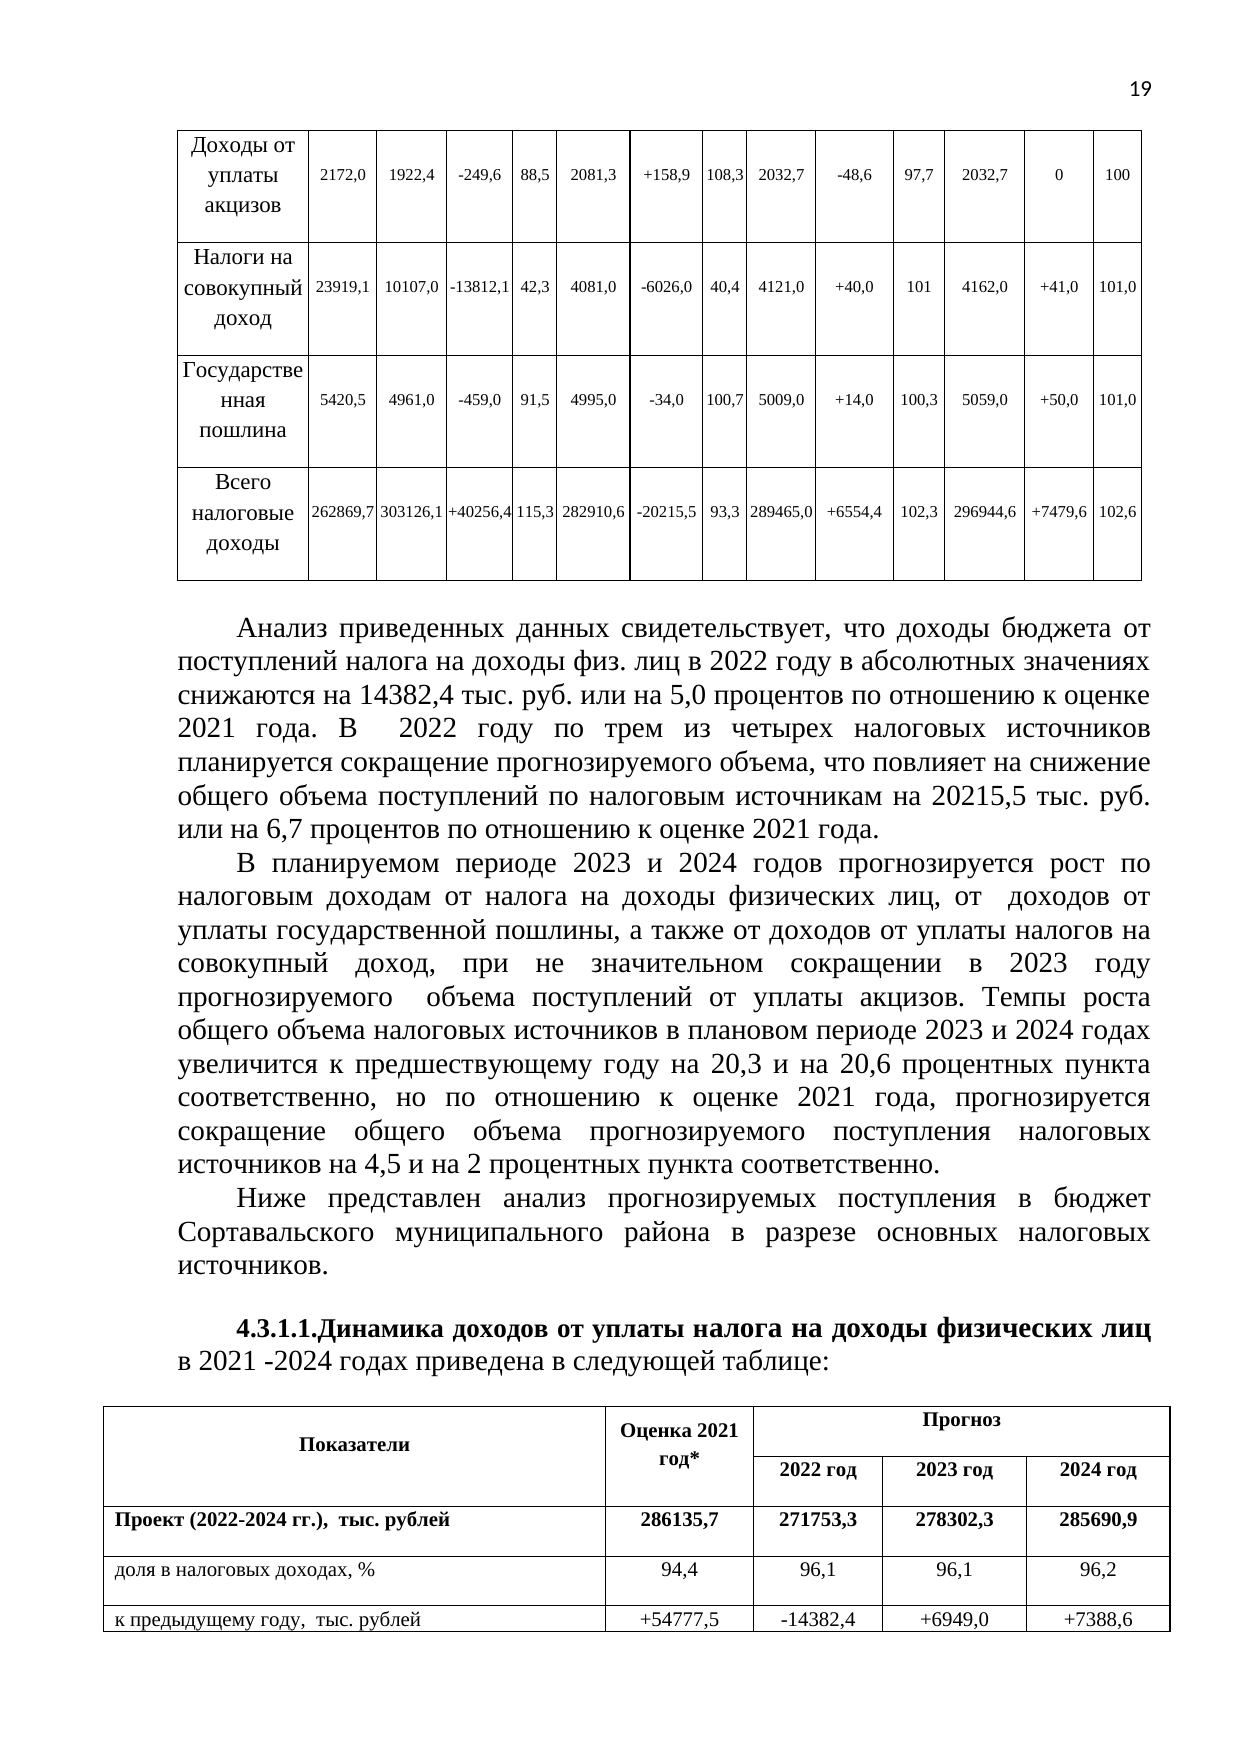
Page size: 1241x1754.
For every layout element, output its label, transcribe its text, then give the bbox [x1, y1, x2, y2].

table_cell 2024 год [1027, 1457, 1169, 1506]
table_cell +40,0 [816, 243, 893, 355]
table_cell 40,4 [703, 243, 746, 355]
table_cell 23919,1 [309, 243, 376, 355]
table_cell Всего налоговые доходы [178, 468, 308, 580]
table_cell 101,0 [1094, 356, 1141, 467]
table_cell +158,9 [631, 131, 702, 242]
table_cell 4121,0 [747, 243, 815, 355]
table_cell 10107,0 [377, 243, 446, 355]
table_cell к предыдущему году, тыс. рублей [104, 1606, 605, 1631]
table_cell 101,0 [1094, 243, 1141, 355]
table_cell -6026,0 [631, 243, 702, 355]
table_cell 91,5 [513, 356, 556, 467]
table_cell -249,6 [447, 131, 512, 242]
table_cell 100 [1094, 131, 1141, 242]
subtitle 4.3.1.1.Динамика доходов от уплаты налога на доходы физических лиц в 2021 -2024 годах приведена в следующей таблице: [177, 1310, 1152, 1377]
table_header Оценка 2021 год* [606, 1407, 753, 1506]
table_cell 4081,0 [557, 243, 629, 355]
table_cell 282910,6 [557, 468, 629, 580]
table_cell 102,6 [1094, 468, 1141, 580]
table_cell 93,3 [703, 468, 746, 580]
table_cell 1922,4 [377, 131, 446, 242]
table_cell -20215,5 [631, 468, 702, 580]
table_cell 2023 год [883, 1457, 1026, 1506]
text Анализ приведенных данных свидетельствует, что доходы бюджета от поступлений налога на доходы физ. лиц в 2022 году в абсолютных значениях снижаются на 14382,4 тыс. руб. или на 5,0 процентов по отношению к оценке 2021 года. В 2022 году по трем из четырех налоговых источников планируется сокращение прогнозируемого объема, что повлияет на снижение общего объема поступлений по налоговым источникам на 20215,5 тыс. руб. или на 6,7 процентов по отношению к оценке 2021 года. [177, 610, 1152, 845]
table_cell +6949,0 [883, 1606, 1026, 1631]
table_cell 101 [894, 243, 944, 355]
table_cell 97,7 [894, 131, 944, 242]
table_cell 5059,0 [945, 356, 1024, 467]
text В планируемом периоде 2023 и 2024 годов прогнозируется рост по налоговым доходам от налога на доходы физических лиц, от доходов от уплаты государственной пошлины, а также от доходов от уплаты налогов на совокупный доход, при не значительном сокращении в 2023 году прогнозируемого объема поступлений от уплаты акцизов. Темпы роста общего объема налоговых источников в плановом периоде 2023 и 2024 годах увеличится к предшествующему году на 20,3 и на 20,6 процентных пункта соответственно, но по отношению к оценке 2021 года, прогнозируется сокращение общего объема прогнозируемого поступления налоговых источников на 4,5 и на 2 процентных пункта соответственно. [177, 845, 1152, 1180]
table_cell +54777,5 [606, 1606, 753, 1631]
table_cell Проект (2022-2024 гг.), тыс. рублей [104, 1507, 605, 1556]
table_cell 108,3 [703, 131, 746, 242]
table_cell 296944,6 [945, 468, 1024, 580]
table_cell +50,0 [1025, 356, 1093, 467]
table_cell 42,3 [513, 243, 556, 355]
table_cell 96,1 [883, 1557, 1026, 1605]
table_cell 100,3 [894, 356, 944, 467]
table_cell 303126,1 [377, 468, 446, 580]
table_cell +14,0 [816, 356, 893, 467]
table_cell 96,2 [1027, 1557, 1169, 1605]
table_cell -459,0 [447, 356, 512, 467]
table_cell 2032,7 [945, 131, 1024, 242]
table_cell +41,0 [1025, 243, 1093, 355]
table_cell 4995,0 [557, 356, 629, 467]
table_cell 5420,5 [309, 356, 376, 467]
text Ниже представлен анализ прогнозируемых поступления в бюджет Сортавальского муниципального района в разрезе основных налоговых источников. [177, 1180, 1152, 1281]
table_cell 5009,0 [747, 356, 815, 467]
table_cell +7388,6 [1027, 1606, 1169, 1631]
table_cell 4162,0 [945, 243, 1024, 355]
table_cell 2022 год [754, 1457, 882, 1506]
table_cell Налоги на совокупный доход [178, 243, 308, 355]
table_cell 286135,7 [606, 1507, 753, 1556]
table_cell 94,4 [606, 1557, 753, 1605]
table_cell 2032,7 [747, 131, 815, 242]
table_cell Государственная пошлина [178, 356, 308, 467]
table_cell 0 [1025, 131, 1093, 242]
table_cell -13812,1 [447, 243, 512, 355]
table_cell -34,0 [631, 356, 702, 467]
table_cell 96,1 [754, 1557, 882, 1605]
table_cell доля в налоговых доходах, % [104, 1557, 605, 1605]
table_cell 278302,3 [883, 1507, 1026, 1556]
table_cell 289465,0 [747, 468, 815, 580]
table_cell 115,3 [513, 468, 556, 580]
table_cell 4961,0 [377, 356, 446, 467]
table_header Показатели [104, 1407, 605, 1506]
table_cell 2081,3 [557, 131, 629, 242]
table_cell 262869,7 [309, 468, 376, 580]
table_cell +7479,6 [1025, 468, 1093, 580]
table_cell 271753,3 [754, 1507, 882, 1556]
table_cell 2172,0 [309, 131, 376, 242]
table_cell 100,7 [703, 356, 746, 467]
table_cell 88,5 [513, 131, 556, 242]
table_header Прогноз [754, 1407, 1169, 1456]
table_cell +6554,4 [816, 468, 893, 580]
table_cell -48,6 [816, 131, 893, 242]
table_cell +40256,4 [447, 468, 512, 580]
table_cell 285690,9 [1027, 1507, 1169, 1556]
table_cell -14382,4 [754, 1606, 882, 1631]
table_cell 102,3 [894, 468, 944, 580]
table_cell Доходы от уплаты акцизов [178, 131, 308, 242]
